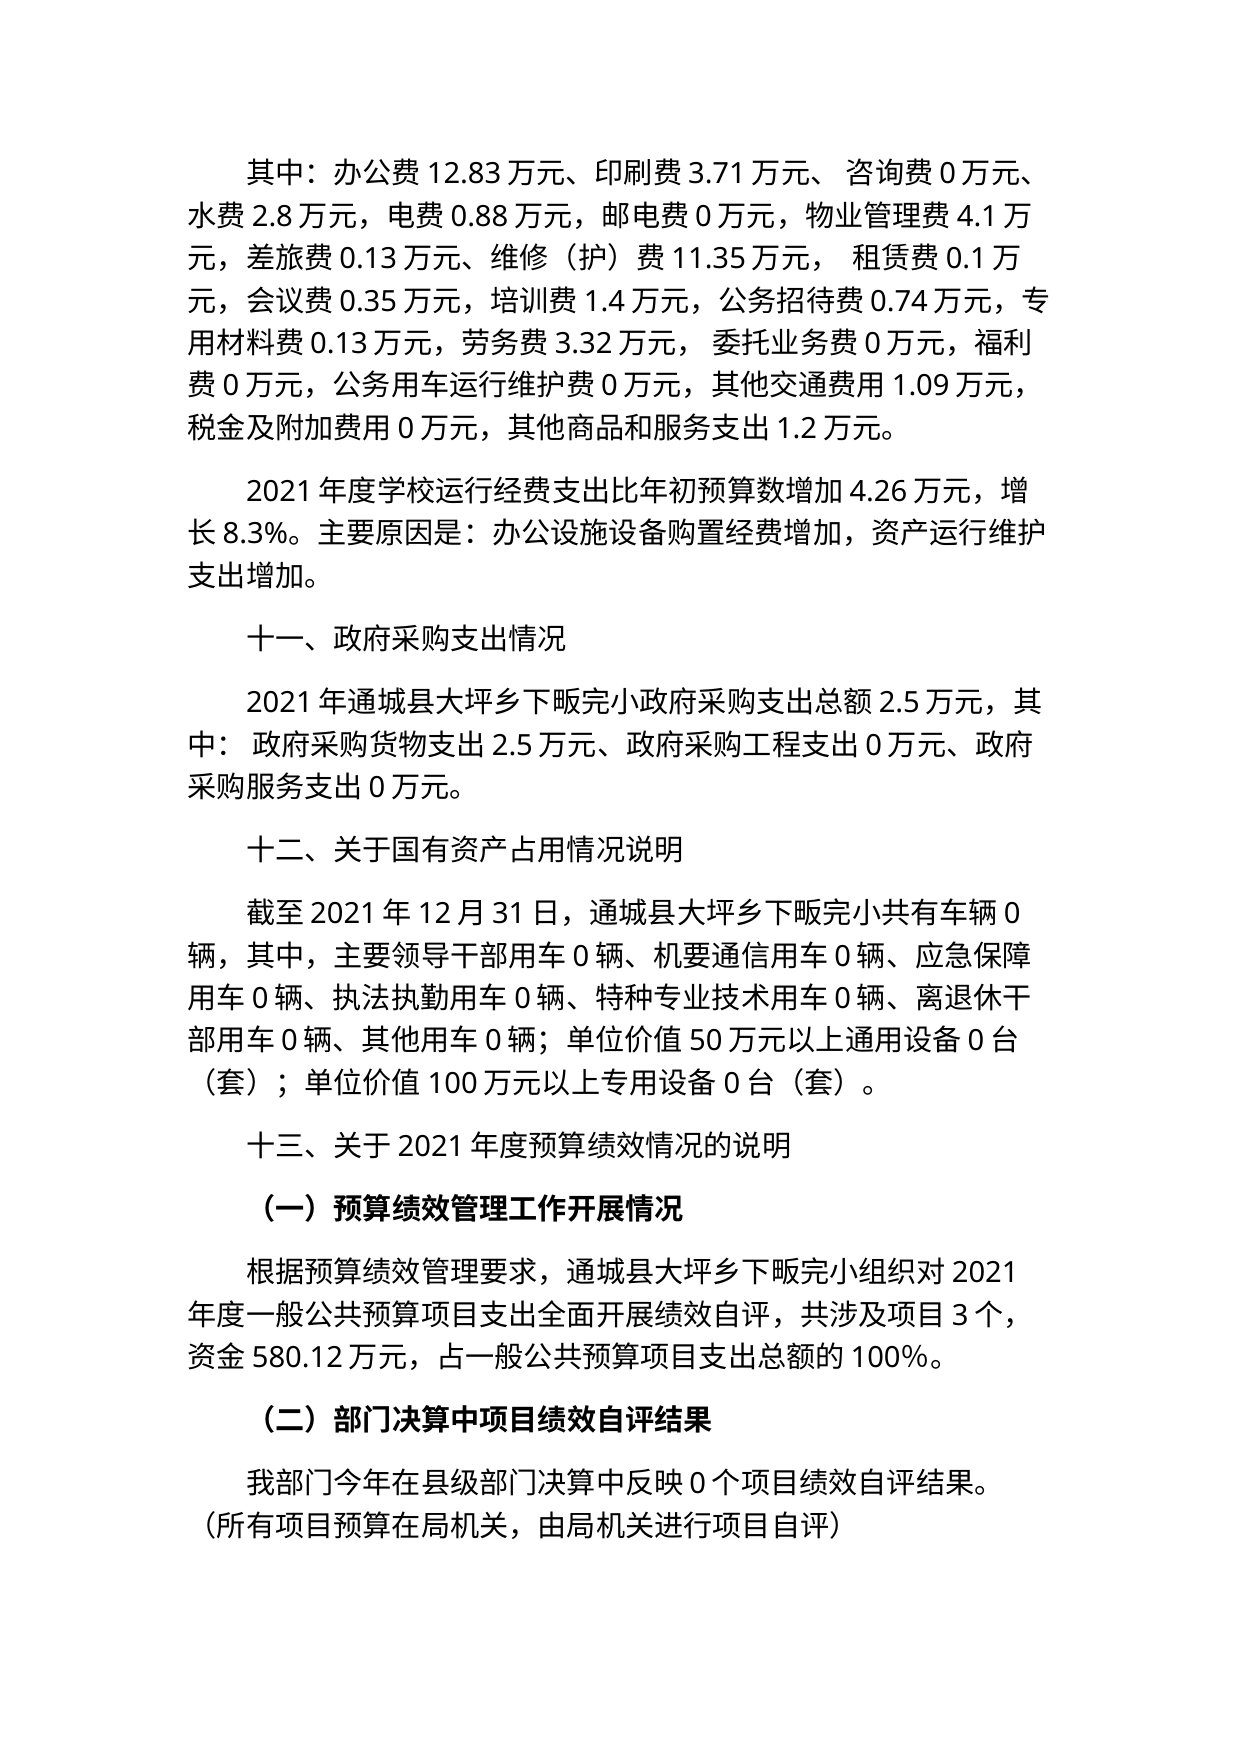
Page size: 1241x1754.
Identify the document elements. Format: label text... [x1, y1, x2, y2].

text 十二、关于国有资产占用情况说明 [187, 827, 1053, 869]
text 十一、政府采购支出情况 [187, 616, 1053, 658]
text （一）预算绩效管理工作开展情况 [187, 1186, 1053, 1228]
text 2021年度学校运行经费支出比年初预算数增加4.26万元，增长8.3%。主要原因是：办公设施设备购置经费增加，资产运行维护支出增加。 [187, 468, 1053, 595]
text 2021年通城县大坪乡下畈完小政府采购支出总额2.5万元，其中： 政府采购货物支出2.5万元、政府采购工程支出0万元、政府采购服务支出0万元。 [187, 679, 1053, 806]
text 我部门今年在县级部门决算中反映0个项目绩效自评结果。（所有项目预算在局机关，由局机关进行项目自评） [187, 1460, 1053, 1545]
text 十三、关于2021年度预算绩效情况的说明 [187, 1123, 1053, 1165]
text 根据预算绩效管理要求，通城县大坪乡下畈完小组织对2021年度一般公共预算项目支出全面开展绩效自评，共涉及项目3个，资金580.12万元，占一般公共预算项目支出总额的100％。 [187, 1249, 1053, 1376]
list 部门决算中项目绩效自评结果 [187, 1397, 1053, 1439]
text 其中：办公费12.83万元、印刷费3.71万元、 咨询费0万元、水费2.8万元，电费0.88万元，邮电费0万元，物业管理费4.1万元，差旅费0.13万元、维修（护）费11.35万元， 租赁费0.1万元，会议费0.35万元，培训费1.4万元，公务招待费0.74万元，专用材料费0.13万元，劳务费3.32万元， 委托业务费0万元，福利费0万元，公务用车运行维护费0万元，其他交通费用1.09万元， 税金及附加费用0万元，其他商品和服务支出1.2万元。 [187, 150, 1053, 447]
text 截至2021年12月31日，通城县大坪乡下畈完小共有车辆0辆，其中，主要领导干部用车0辆、机要通信用车0辆、应急保障用车0辆、执法执勤用车 0辆、特种专业技术用车0辆、离退休干部用车0辆、其他用车 0辆；单位价值 50万元以上通用设备0台（套）；单位价值 100万元以上专用设备 0台（套）。 [187, 890, 1053, 1102]
